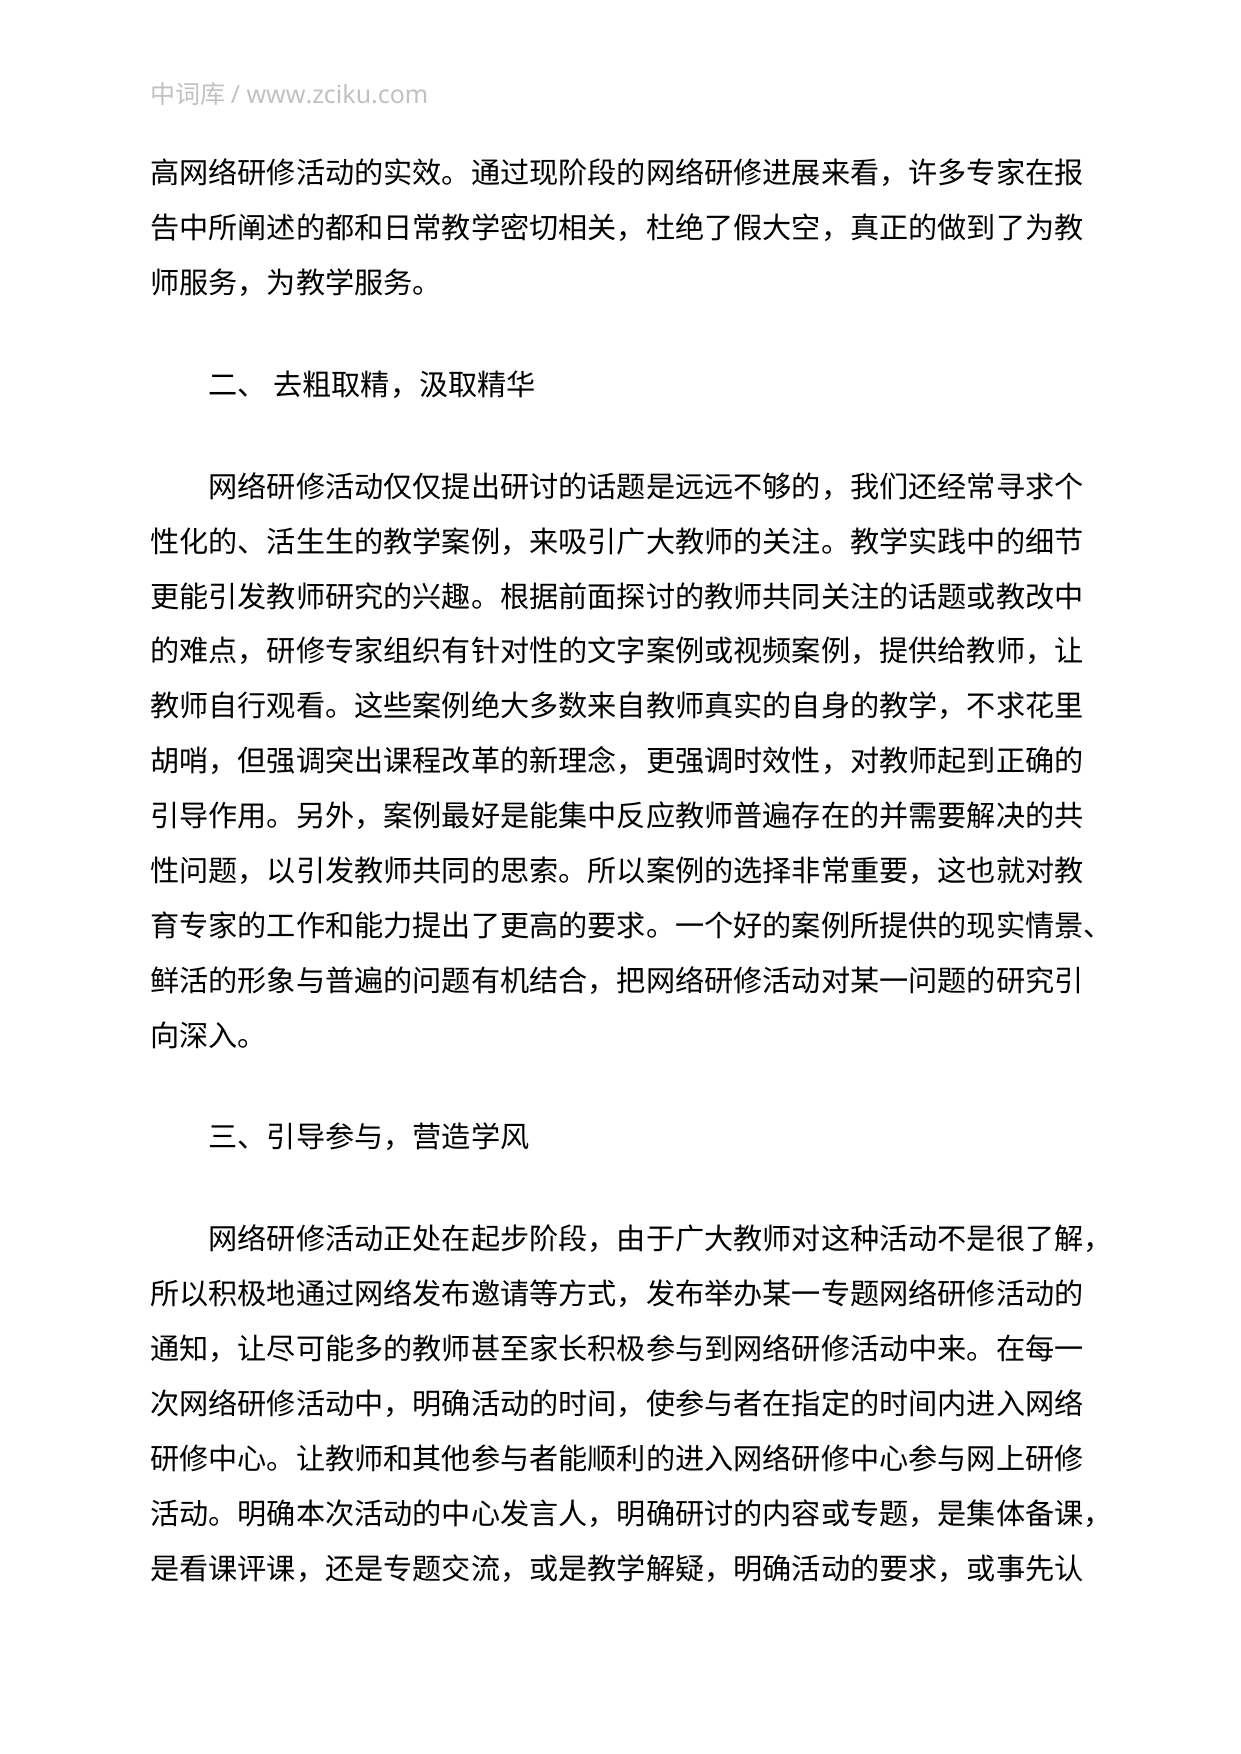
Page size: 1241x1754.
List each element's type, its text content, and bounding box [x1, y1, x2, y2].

text 二、 去粗取精，汲取精华 [150, 362, 1090, 404]
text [150, 150, 1090, 302]
text 三、引导参与，营造学风 [150, 1114, 1090, 1156]
text 网络研修活动仅仅提出研讨的话题是远远不够的，我们还经常寻求个性化的、活生生的教学案例，来吸引广大教师的关注。教学实践中的细节更能引发教师研究的兴趣。根据前面探讨的教师共同关注的话题或教改中的难点，研修专家组织有针对性的文字案例或视频案例，提供给教师，让教师自行观看。这些案例绝大多数来自教师真实的自身的教学，不求花里胡哨，但强调突出课程改革的新理念，更强调时效性，对教师起到正确的引导作用。另外，案例最好是能集中反应教师普遍存在的并需要解决的共性问题，以引发教师共同的思索。所以案例的选择非常重要，这也就对教育专家的工作和能力提出了更高的要求。一个好的案例所提供的现实情景、鲜活的形象与普遍的问题有机结合，把网络研修活动对某一问题的研究引向深入。 [150, 463, 1090, 1054]
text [150, 1216, 1090, 1587]
